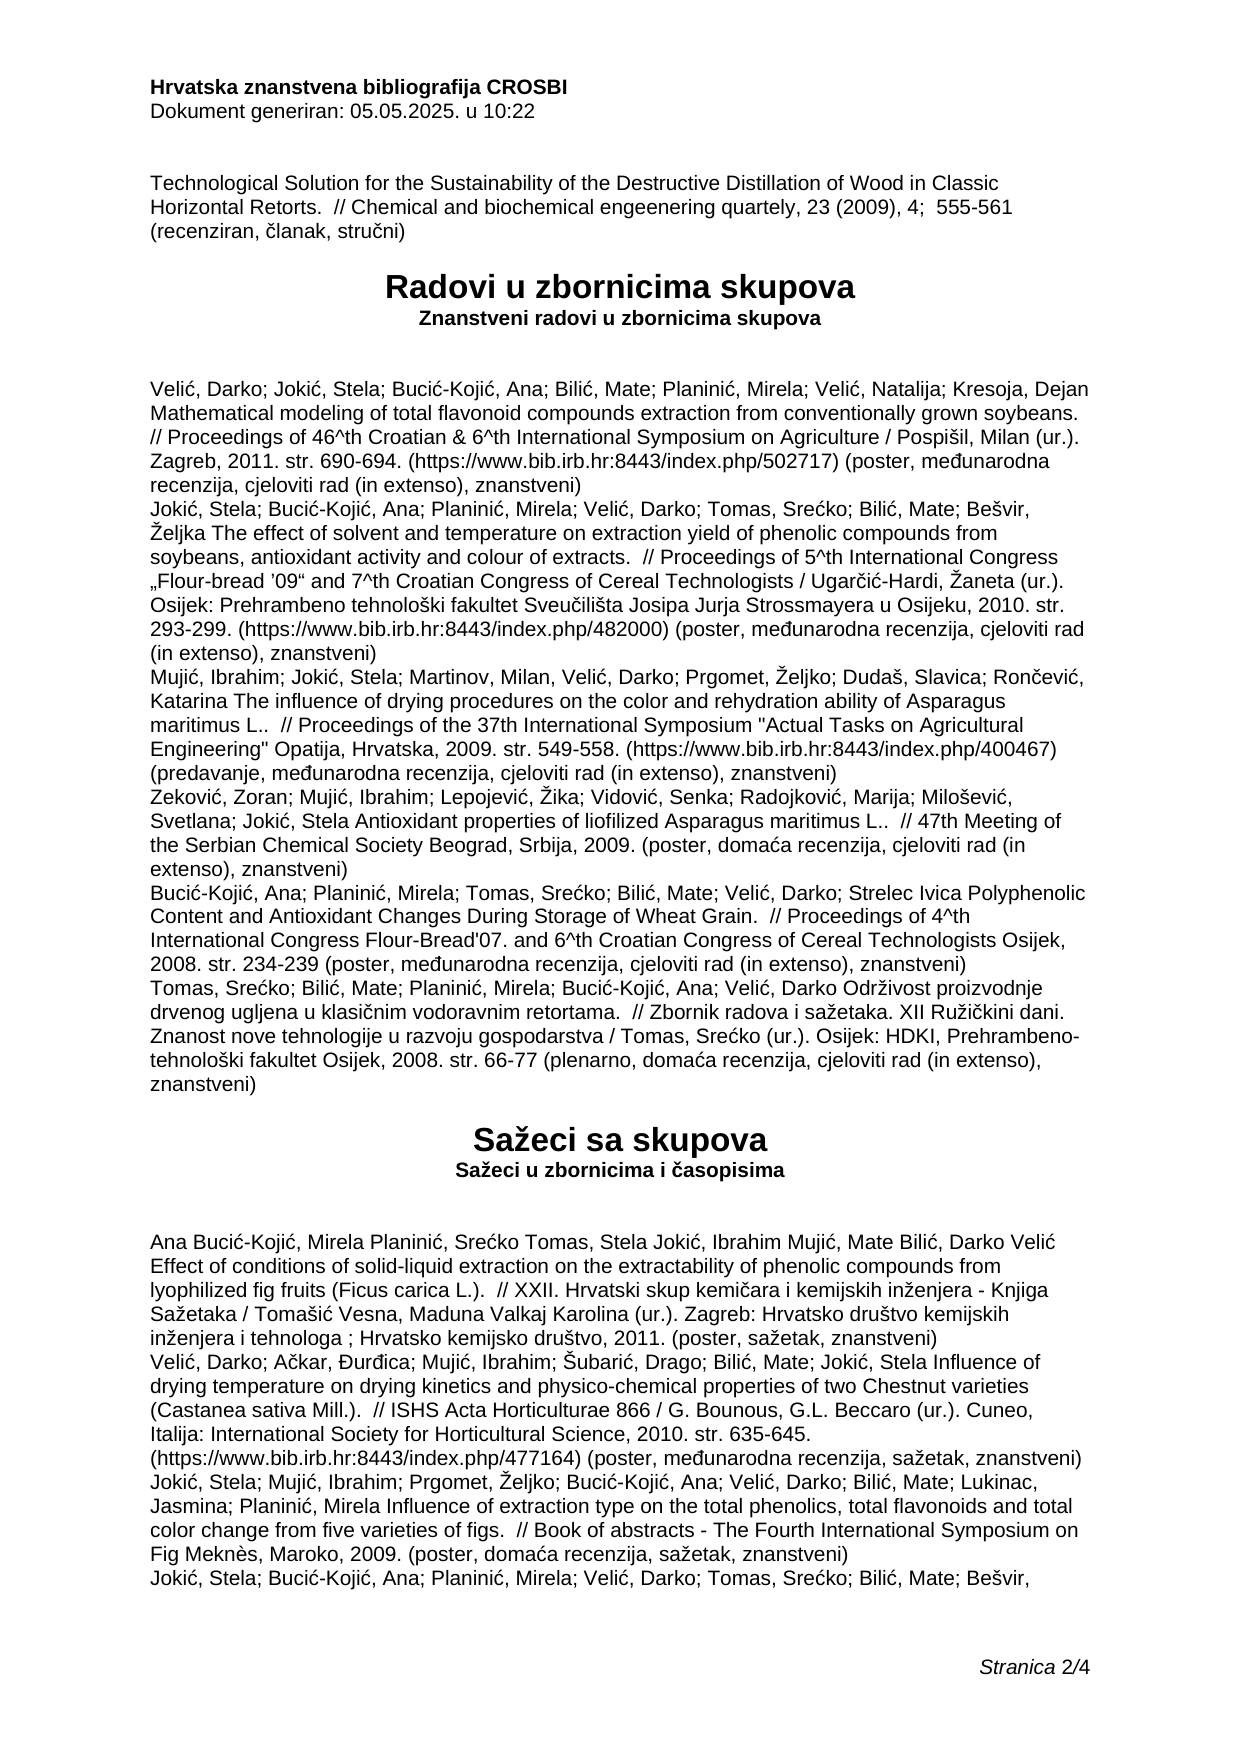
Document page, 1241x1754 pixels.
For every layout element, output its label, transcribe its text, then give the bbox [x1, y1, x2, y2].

subtitle Znanstveni radovi u zbornicima skupova [150, 305, 1090, 329]
subtitle Sažeci sa skupova [150, 1120, 1090, 1158]
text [150, 171, 1090, 243]
text Tomas, Srećko; Bilić, Mate; Planinić, Mirela; Bucić-Kojić, Ana; Velić, Darko [150, 976, 1090, 1096]
subtitle Sažeci u zbornicima i časopisima [150, 1158, 1090, 1182]
text Mujić, Ibrahim; Jokić, Stela; Martinov, Milan, Velić, Darko; Prgomet, Željko; Dudaš, Slavica; Rončević, Katarina [150, 665, 1090, 784]
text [150, 1566, 1090, 1589]
text Ana Bucić-Kojić, Mirela Planinić, Srećko Tomas, Stela Jokić, Ibrahim Mujić, Mate Bilić, Darko Velić [150, 1230, 1090, 1350]
text Jokić, Stela; Bucić-Kojić, Ana; Planinić, Mirela; Velić, Darko; Tomas, Srećko; Bilić, Mate; Bešvir, Željka [150, 497, 1090, 665]
text Velić, Darko; Ačkar, Đurđica; Mujić, Ibrahim; Šubarić, Drago; Bilić, Mate; Jokić, Stela [150, 1350, 1090, 1470]
text Jokić, Stela; Mujić, Ibrahim; Prgomet, Željko; Bucić-Kojić, Ana; Velić, Darko; Bilić, Mate; Lukinac, Jasmina; Planinić, Mirela [150, 1470, 1090, 1566]
text Velić, Darko; Jokić, Stela; Bucić-Kojić, Ana; Bilić, Mate; Planinić, Mirela; Velić, Natalija; Kresoja, Dejan [150, 377, 1090, 497]
text Zeković, Zoran; Mujić, Ibrahim; Lepojević, Žika; Vidović, Senka; Radojković, Marija; Milošević, Svetlana; Jokić, Stela [150, 784, 1090, 880]
subtitle Radovi u zbornicima skupova [150, 267, 1090, 305]
text Bucić-Kojić, Ana; Planinić, Mirela; Tomas, Srećko; Bilić, Mate; Velić, Darko; Strelec Ivica [150, 880, 1090, 976]
